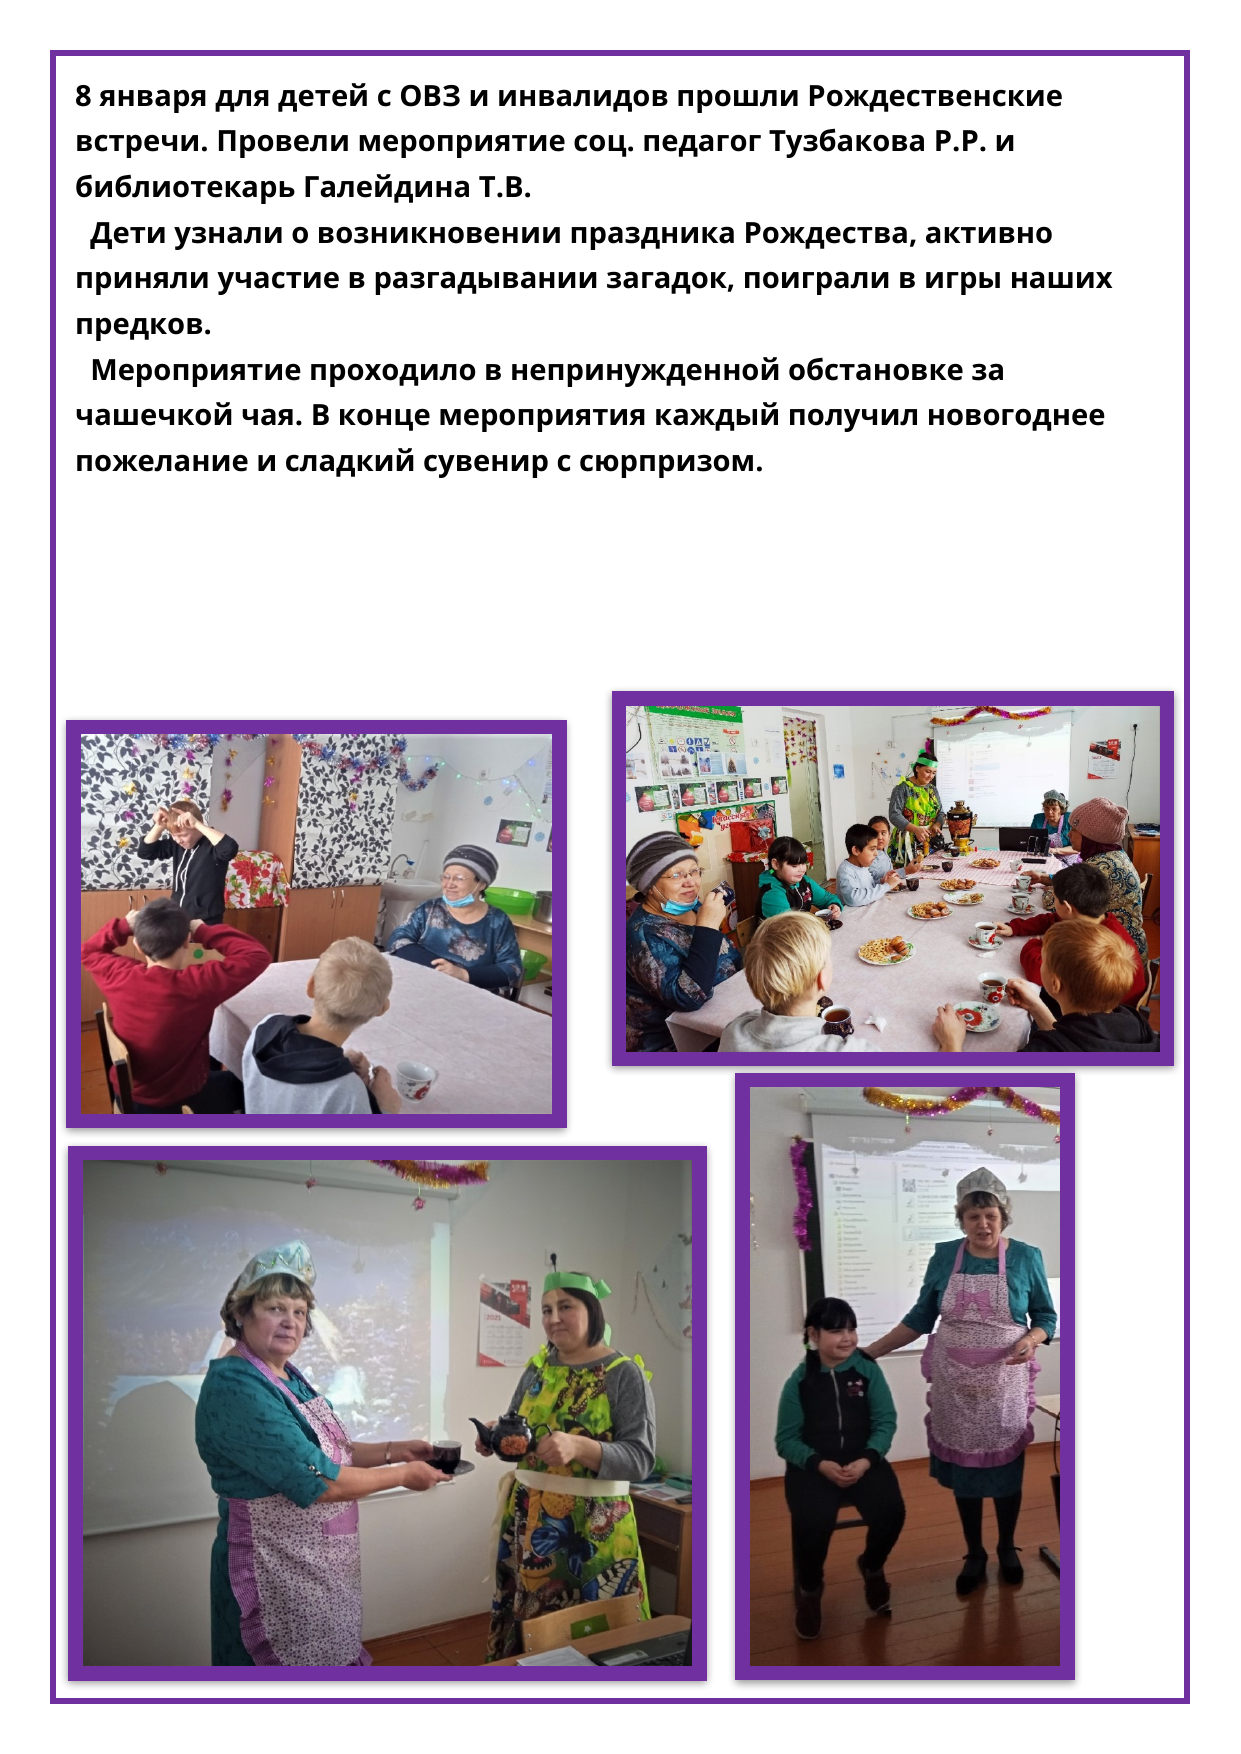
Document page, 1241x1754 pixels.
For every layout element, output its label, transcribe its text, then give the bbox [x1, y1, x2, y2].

picture [626, 706, 1160, 1052]
picture [750, 1087, 1060, 1666]
picture [81, 734, 552, 1114]
text 8 января для детей с ОВЗ и инвалидов прошли Рождественские встречи. Провели мероприятие соц. педагог Тузбакова Р.Р. и библиотекарь Галейдина Т.В. Дети узнали о возникновении праздника Рождества, активно приняли участие в разгадывании загадок, поиграли в игры наших предков. Мероприятие проходило в непринужденной обстановке за чашечкой чая. В конце мероприятия каждый получил новогоднее пожелание и сладкий сувенир с сюрпризом. [75, 75, 1165, 480]
picture [83, 1160, 692, 1666]
